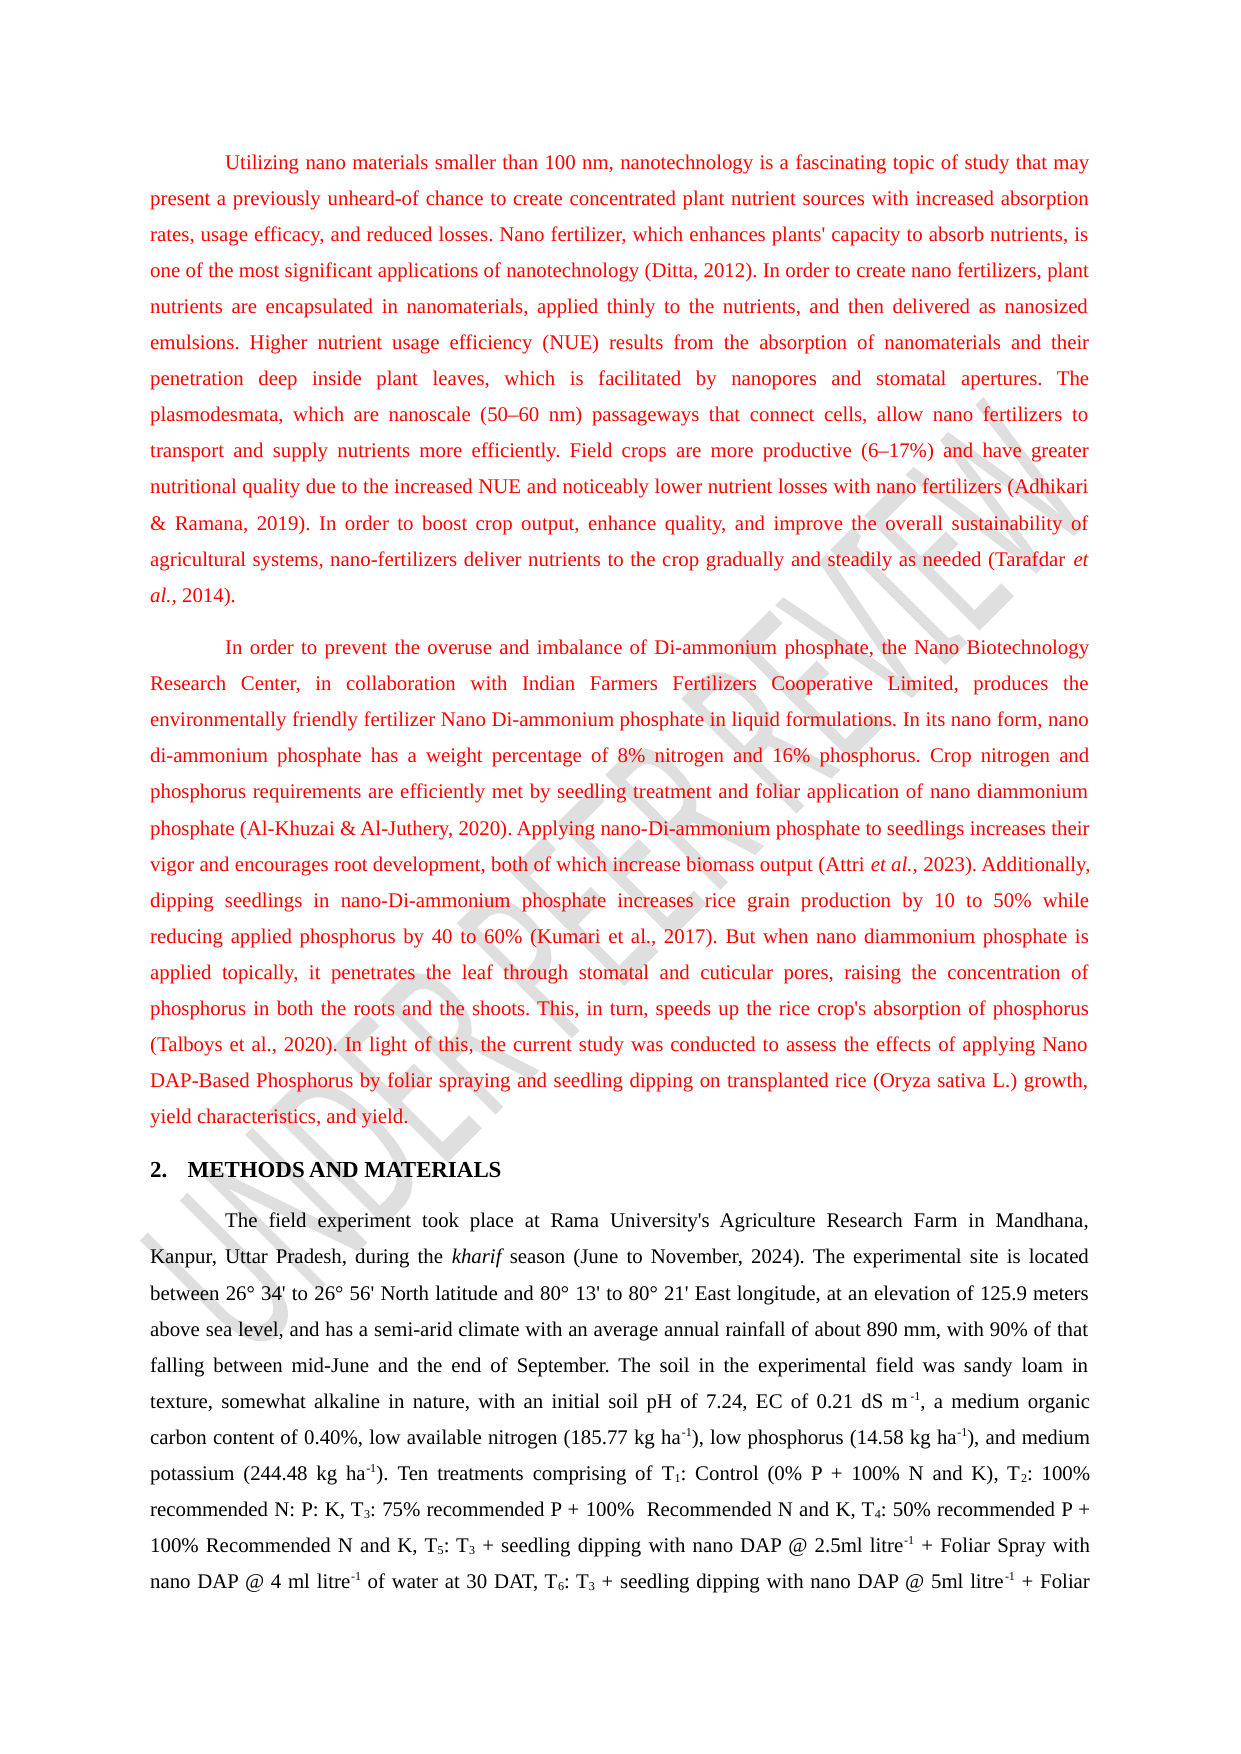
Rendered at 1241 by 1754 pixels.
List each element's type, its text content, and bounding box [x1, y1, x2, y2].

text In order to prevent the overuse and imbalance of Di-ammonium phosphate, the Nano Biotechnology Research Center, in collaboration with Indian Farmers Fertilizers Cooperative Limited, produces the environmentally friendly fertilizer Nano Di-ammonium phosphate in liquid formulations. In its nano form, nano di-ammonium phosphate has a weight percentage of 8% nitrogen and 16% phosphorus. Crop nitrogen and phosphorus requirements are efficiently met by seedling treatment and foliar application of nano diammonium phosphate (Al-Khuzai & Al-Juthery, 2020). Applying nano-Di-ammonium phosphate to seedlings increases their vigor and encourages root development, both of which increase biomass output (Attri et al., 2023). Additionally, dipping seedlings in nano-Di-ammonium phosphate increases rice grain production by 10 to 50% while reducing applied phosphorus by 40 to 60% (Kumari et al., 2017). But when nano diammonium phosphate is applied topically, it penetrates the leaf through stomatal and cuticular pores, raising the concentration of phosphorus in both the roots and the shoots. This, in turn, speeds up the rice crop's absorption of phosphorus (Talboys et al., 2020). In light of this, the current study was conducted to assess the effects of applying Nano DAP-Based Phosphorus by foliar spraying and seedling dipping on transplanted rice (Oryza sativa L.) growth, yield characteristics, and yield. [150, 635, 1090, 1128]
list METHODS AND MATERIALS [150, 1156, 1090, 1183]
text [150, 1208, 1090, 1593]
text Utilizing nano materials smaller than 100 nm, nanotechnology is a fascinating topic of study that may present a previously unheard-of chance to create concentrated plant nutrient sources with increased absorption rates, usage efficacy, and reduced losses. Nano fertilizer, which enhances plants' capacity to absorb nutrients, is one of the most significant applications of nanotechnology (Ditta, 2012). In order to create nano fertilizers, plant nutrients are encapsulated in nanomaterials, applied thinly to the nutrients, and then delivered as nanosized emulsions. Higher nutrient usage efficiency (NUE) results from the absorption of nanomaterials and their penetration deep inside plant leaves, which is facilitated by nanopores and stomatal apertures. The plasmodesmata, which are nanoscale (50–60 nm) passageways that connect cells, allow nano fertilizers to transport and supply nutrients more efficiently. Field crops are more productive (6–17%) and have greater nutritional quality due to the increased NUE and noticeably lower nutrient losses with nano fertilizers (Adhikari & Ramana, 2019). In order to boost crop output, enhance quality, and improve the overall sustainability of agricultural systems, nano-fertilizers deliver nutrients to the crop gradually and steadily as needed (Tarafdar et al., 2014). [150, 150, 1090, 607]
